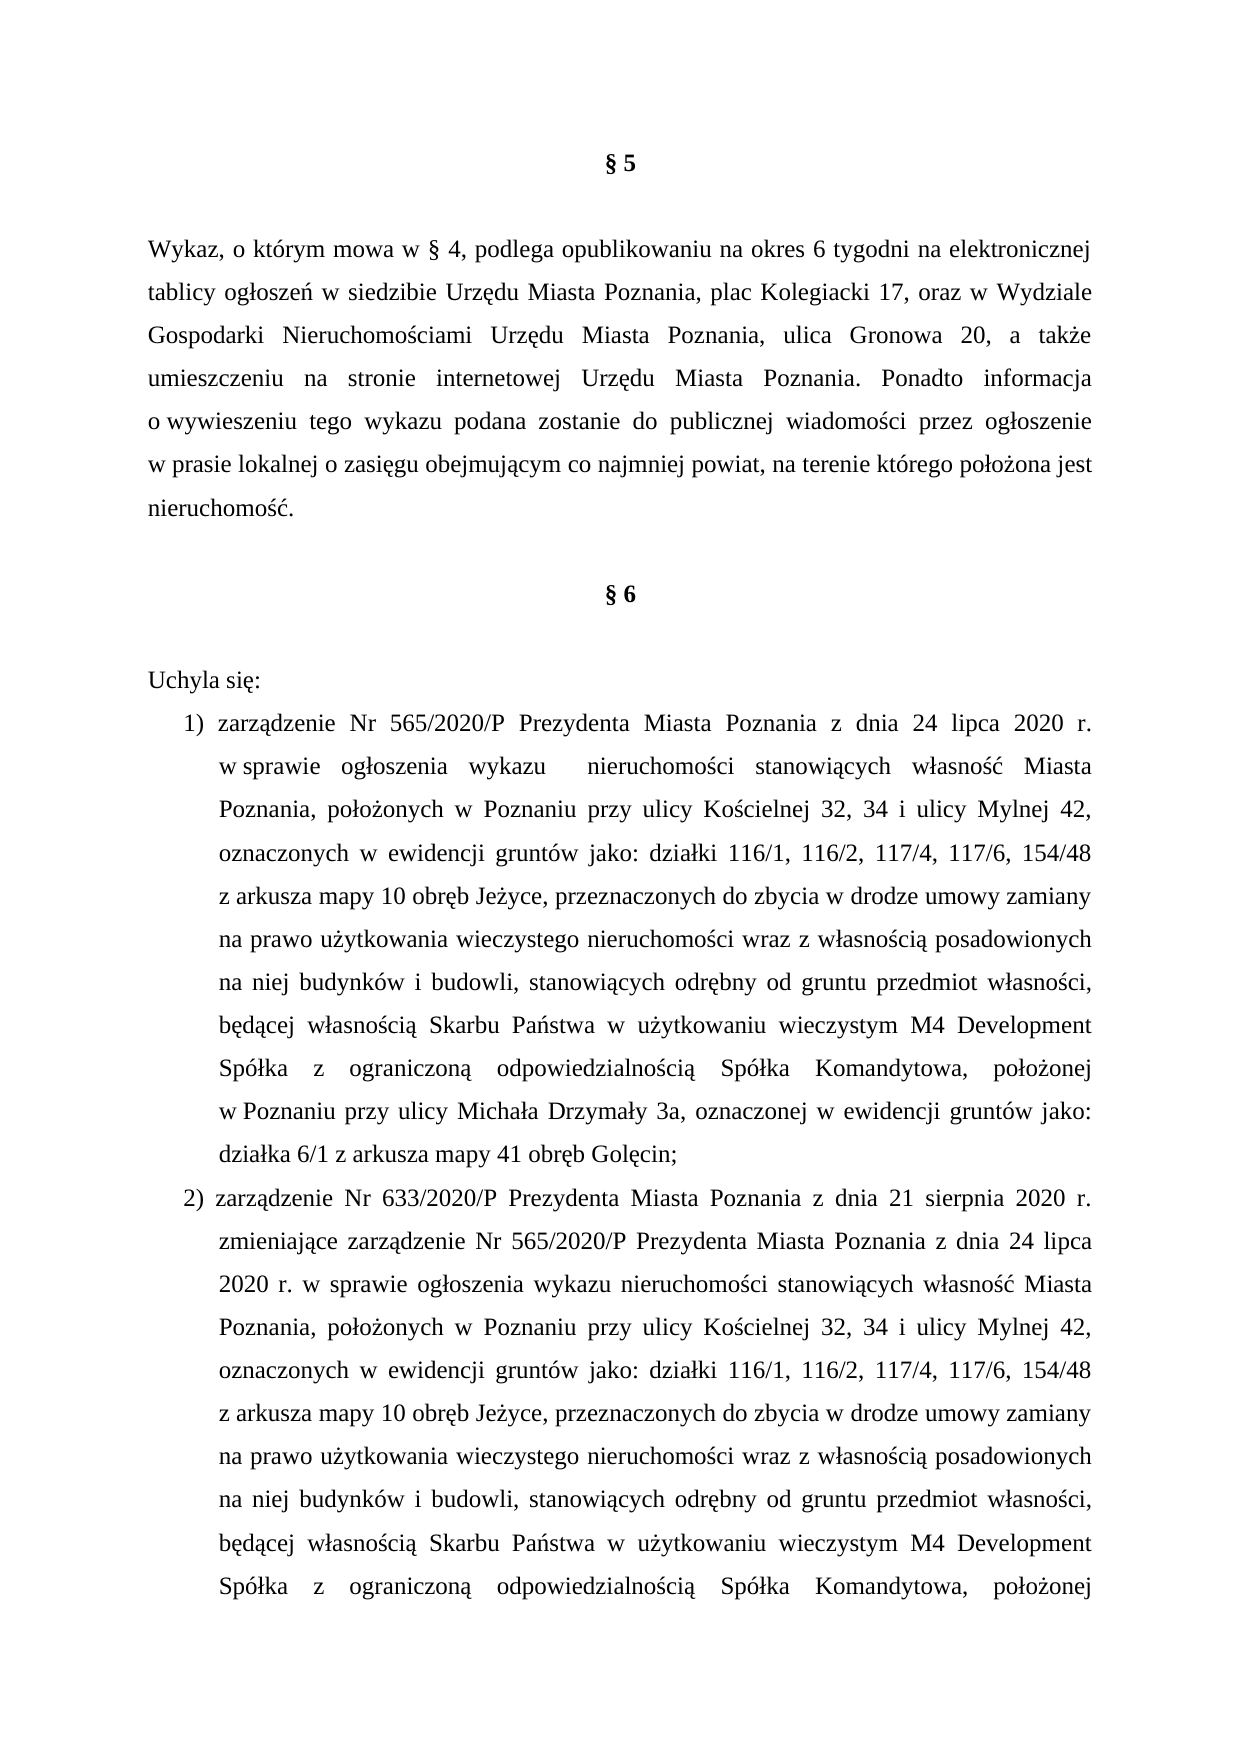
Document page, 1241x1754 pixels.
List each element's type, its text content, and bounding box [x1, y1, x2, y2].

text § 6 [148, 579, 1093, 608]
text Uchyla się: [148, 665, 1093, 694]
text § 5 [148, 148, 1093, 176]
text Wykaz, o którym mowa w § 4, podlega opublikowaniu na okres 6 tygodni na elektronicznej tablicy ogłoszeń w siedzibie Urzędu Miasta Poznania, plac Kolegiacki 17, oraz w Wydziale Gospodarki Nieruchomościami Urzędu Miasta Poznania, ulica Gronowa 20, a także umieszczeniu na stronie internetowej Urzędu Miasta Poznania. Ponadto informacja o wywieszeniu tego wykazu podana zostanie do publicznej wiadomości przez ogłoszenie w prasie lokalnej o zasięgu obejmującym co najmniej powiat, na terenie którego położona jest nieruchomość. [148, 234, 1093, 521]
text 1) zarządzenie Nr 565/2020/P Prezydenta Miasta Poznania z dnia 24 lipca 2020 r. w sprawie ogłoszenia wykazu nieruchomości stanowiących własność Miasta Poznania, położonych w Poznaniu przy ulicy Kościelnej 32, 34 i ulicy Mylnej 42, oznaczonych w ewidencji gruntów jako: działki 116/1, 116/2, 117/4, 117/6, 154/48 z arkusza mapy 10 obręb Jeżyce, przeznaczonych do zbycia w drodze umowy zamiany na prawo użytkowania wieczystego nieruchomości wraz z własnością posadowionych na niej budynków i budowli, stanowiących odrębny od gruntu przedmiot własności, będącej własnością Skarbu Państwa w użytkowaniu wieczystym M4 Development Spółka z ograniczoną odpowiedzialnością Spółka Komandytowa, położonej w Poznaniu przy ulicy Michała Drzymały 3a, oznaczonej w ewidencji gruntów jako: działka 6/1 z arkusza mapy 41 obręb Golęcin; [183, 708, 1093, 1168]
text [183, 1183, 1093, 1599]
